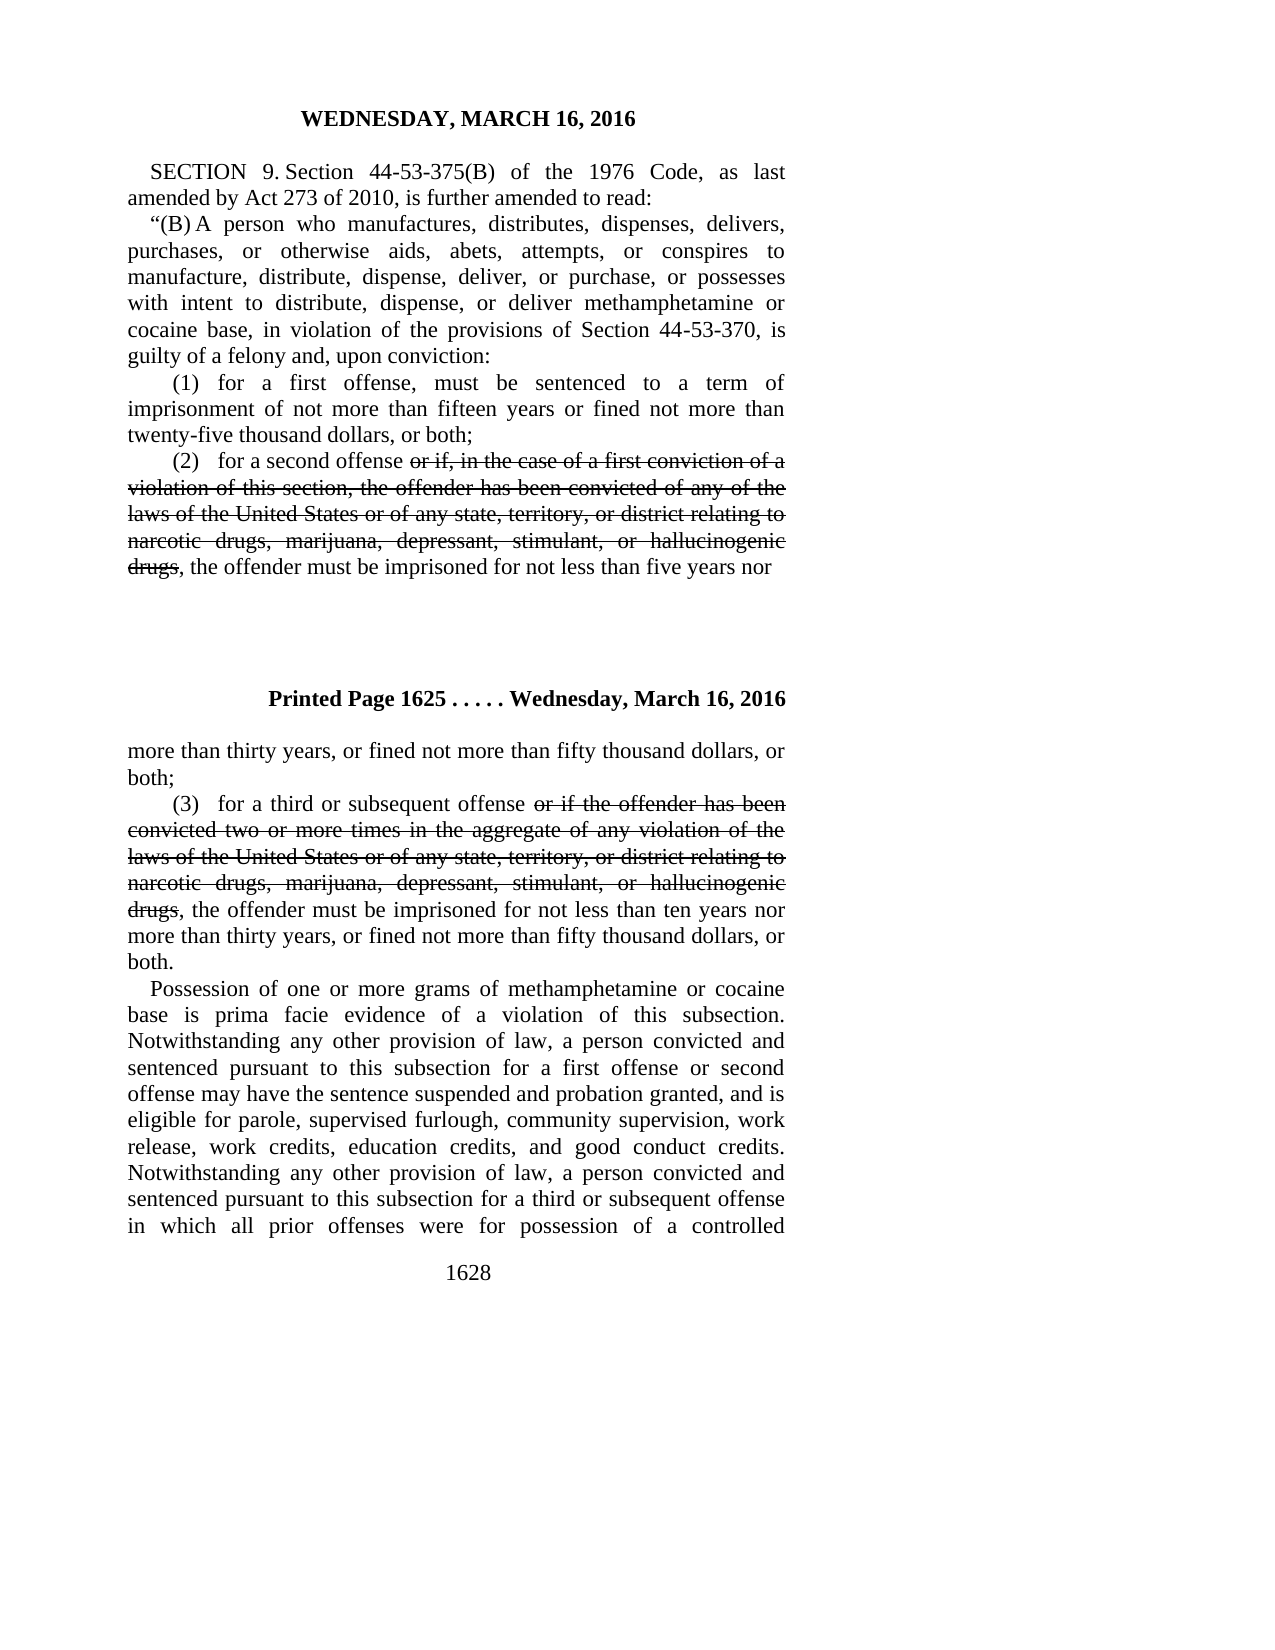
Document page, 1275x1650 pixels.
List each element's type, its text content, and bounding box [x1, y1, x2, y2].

text (1) for a first offense, must be sentenced to a term of imprisonment of not more than fifteen years or fined not more than twenty-five thousand dollars, or both; [127, 368, 786, 448]
text SECTION 9. Section 44-53-375(B) of the 1976 Code, as last amended by Act 273 of 2010, is further amended to read: [127, 158, 786, 210]
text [127, 975, 786, 1238]
text Printed Page 1625 . . . . . Wednesday, March 16, 2016 [127, 685, 786, 711]
text more than thirty years, or fined not more than fifty thousand dollars, or both; [127, 737, 786, 790]
text (2) for a second offense or if, in the case of a first conviction of a violation of this section, the offender has been convicted of any of the laws of the United States or of any state, territory, or district relating to narcotic drugs, marijuana, depressant, stimulant, or hallucinogenic drugs, the offender must be imprisoned for not less than five years nor [127, 448, 786, 488]
text (2) for a second offense or if, in the case of a first conviction of a violation of this section, the offender has been convicted of any of the laws of the United States or of any state, territory, or district relating to narcotic drugs, marijuana, depressant, stimulant, or hallucinogenic drugs, the offender must be imprisoned for not less than five years nor [127, 542, 786, 579]
text (3) for a third or subsequent offense or if the offender has been convicted two or more times in the aggregate of any violation of the laws of the United States or of any state, territory, or district relating to narcotic drugs, marijuana, depressant, stimulant, or hallucinogenic drugs, the offender must be imprisoned for not less than ten years nor more than thirty years, or fined not more than fifty thousand dollars, or both. [127, 885, 786, 975]
text “(B) A person who manufactures, distributes, dispenses, delivers, purchases, or otherwise aids, abets, attempts, or conspires to manufacture, distribute, dispense, deliver, or purchase, or possesses with intent to distribute, dispense, or deliver methamphetamine or cocaine base, in violation of the provisions of Section 44-53-370, is guilty of a felony and, upon conviction: [127, 210, 786, 368]
text (3) for a third or subsequent offense or if the offender has been convicted two or more times in the aggregate of any violation of the laws of the United States or of any state, territory, or district relating to narcotic drugs, marijuana, depressant, stimulant, or hallucinogenic drugs, the offender must be imprisoned for not less than ten years nor more than thirty years, or fined not more than fifty thousand dollars, or both. [127, 790, 786, 857]
